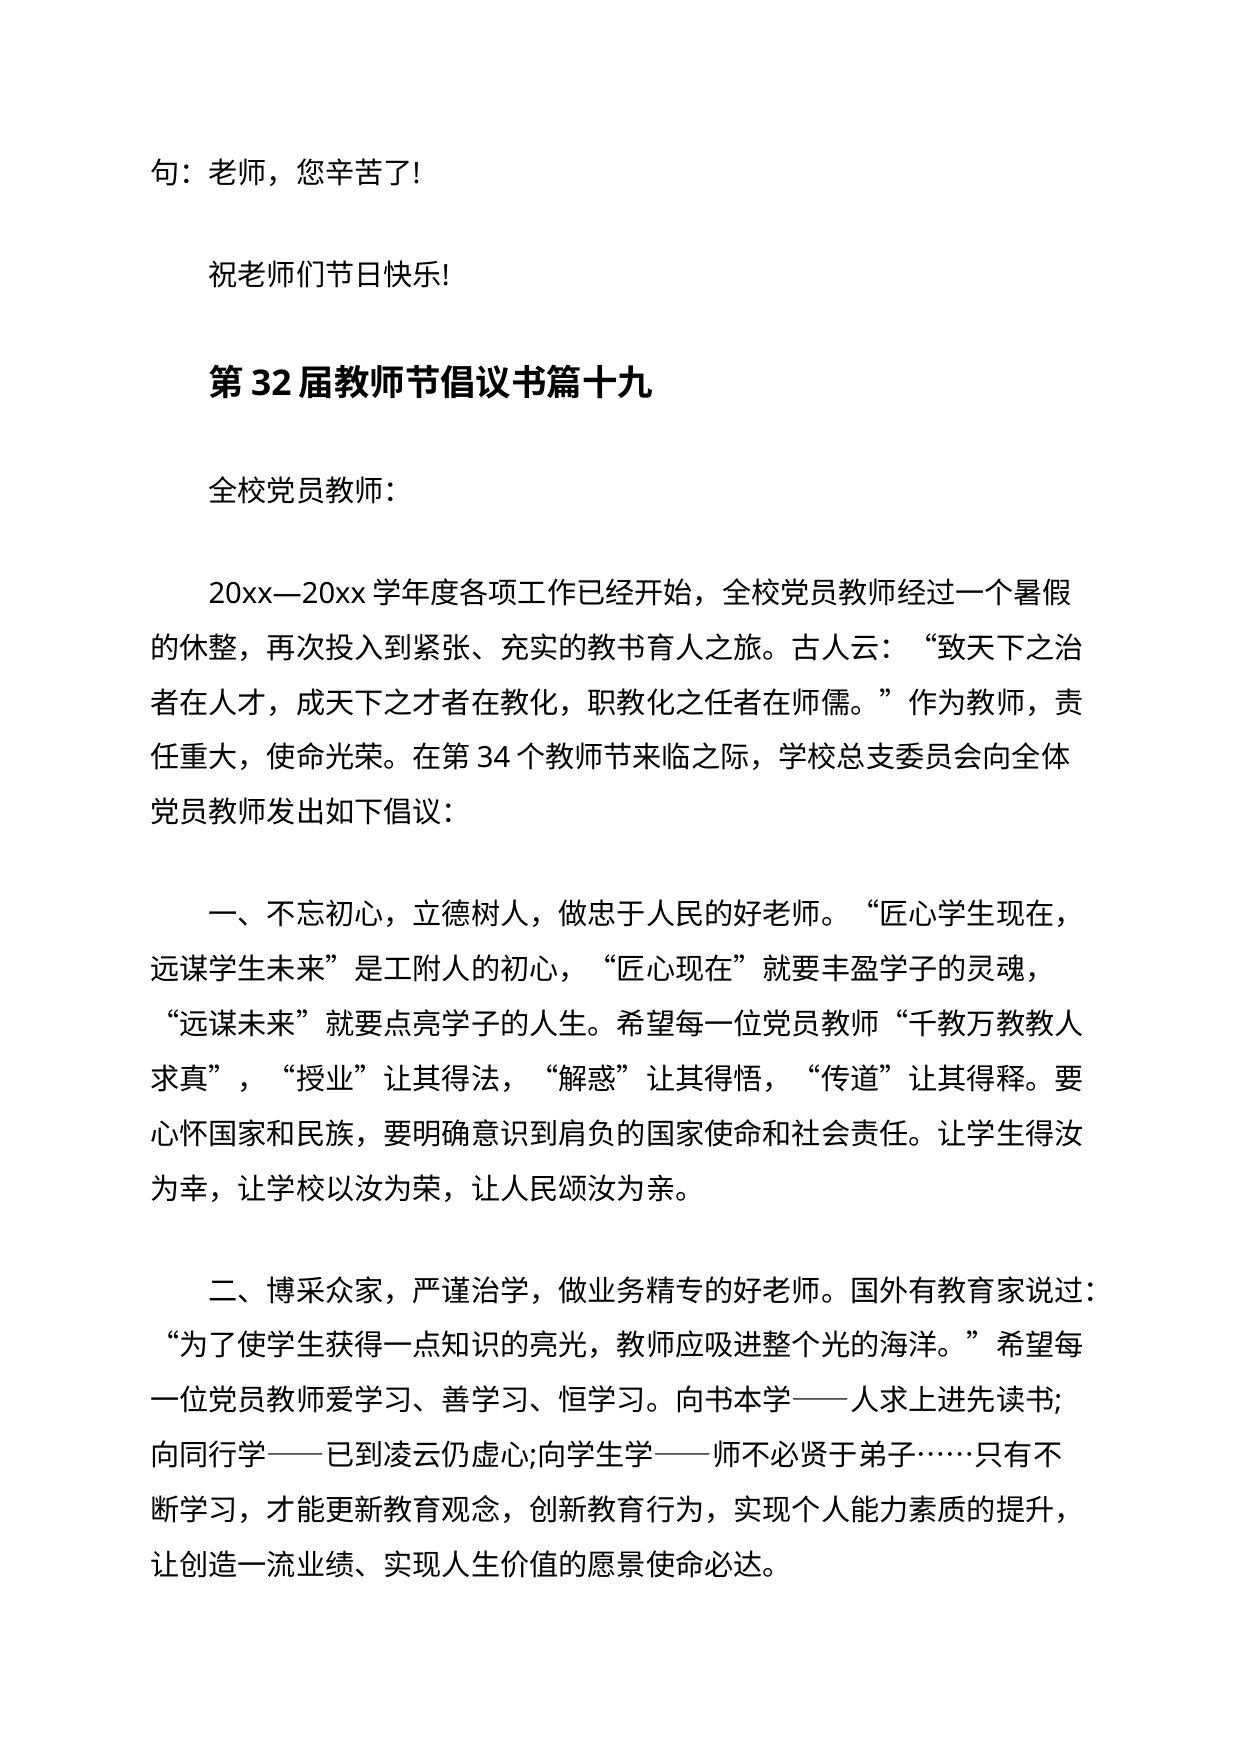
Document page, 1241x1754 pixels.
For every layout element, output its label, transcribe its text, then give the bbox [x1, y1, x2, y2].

text 20xx—20xx学年度各项工作已经开始，全校党员教师经过一个暑假的休整，再次投入到紧张、充实的教书育人之旅。古人云：“致天下之治者在人才，成天下之才者在教化，职教化之任者在师儒。”作为教师，责任重大，使命光荣。在第34个教师节来临之际，学校总支委员会向全体党员教师发出如下倡议： [150, 569, 1090, 831]
text 一、不忘初心，立德树人，做忠于人民的好老师。“匠心学生现在，远谋学生未来”是工附人的初心，“匠心现在”就要丰盈学子的灵魂，“远谋未来”就要点亮学子的人生。希望每一位党员教师“千教万教教人求真”，“授业”让其得法，“解惑”让其得悟，“传道”让其得释。要心怀国家和民族，要明确意识到肩负的国家使命和社会责任。让学生得汝为幸，让学校以汝为荣，让人民颂汝为亲。 [150, 891, 1090, 1208]
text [150, 150, 1090, 192]
text 二、博采众家，严谨治学，做业务精专的好老师。国外有教育家说过：“为了使学生获得一点知识的亮光，教师应吸进整个光的海洋。”希望每一位党员教师爱学习、善学习、恒学习。向书本学——人求上进先读书;向同行学——已到凌云仍虚心;向学生学——师不必贤于弟子……只有不断学习，才能更新教育观念，创新教育行为，实现个人能力素质的提升，让创造一流业绩、实现人生价值的愿景使命必达。 [150, 1267, 1090, 1584]
text 第32届教师节倡议书篇十九 [150, 354, 1090, 405]
text 全校党员教师： [150, 467, 1090, 510]
text 祝老师们节日快乐! [150, 252, 1090, 294]
